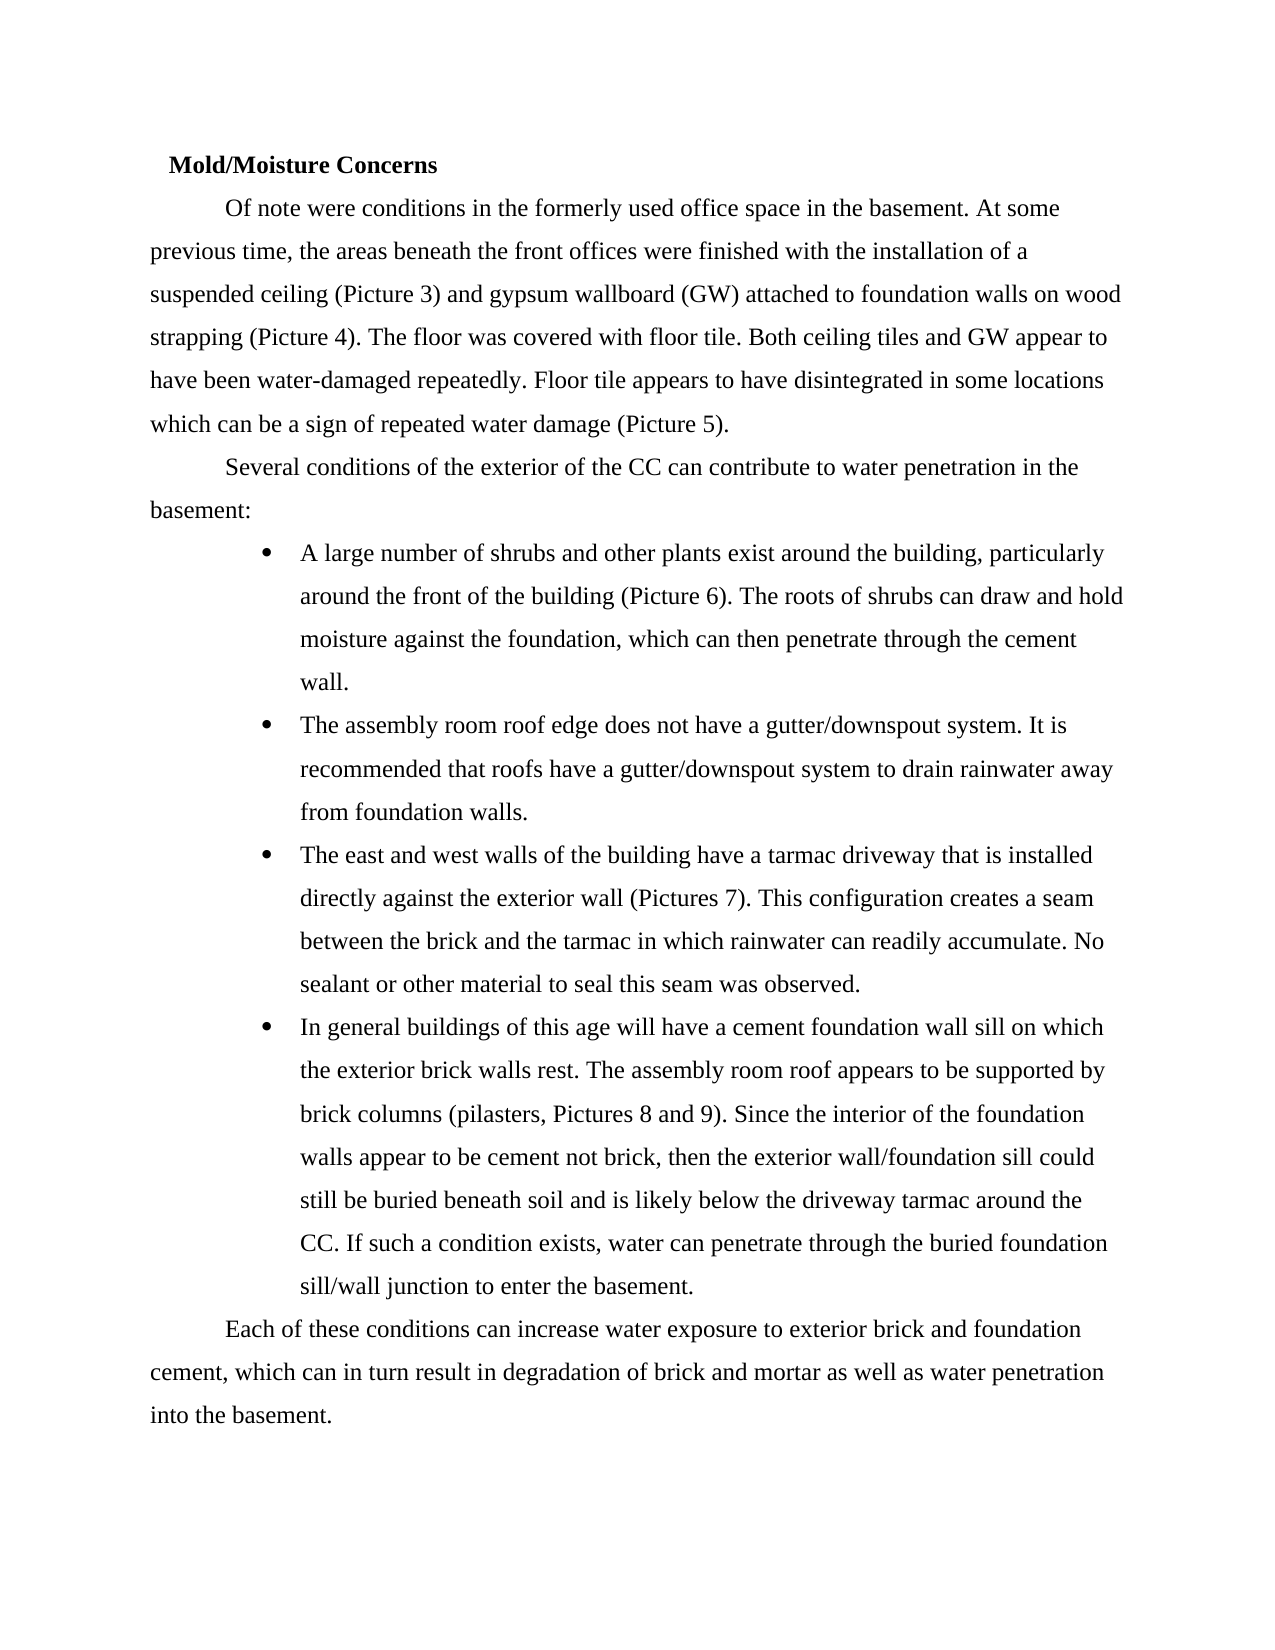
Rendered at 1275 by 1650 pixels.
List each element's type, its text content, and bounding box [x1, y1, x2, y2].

list In general buildings of this age will have a cement foundation wall sill on which the exterior brick walls rest. The assembly room roof appears to be supported by brick columns (pilasters, Pictures 8 and 9). Since the interior of the foundation walls appear to be cement not brick, then the exterior wall/foundation sill could still be buried beneath soil and is likely below the driveway tarmac around the CC. If such a condition exists, water can penetrate through the buried foundation sill/wall junction to enter the basement. [262, 1012, 1125, 1300]
list A large number of shrubs and other plants exist around the building, particularly around the front of the building (Picture 6). The roots of shrubs can draw and hold moisture against the foundation, which can then penetrate through the cement wall. [262, 538, 1125, 696]
text Each of these conditions can increase water exposure to exterior brick and foundation cement, which can in turn result in degradation of brick and mortar as well as water penetration into the basement. [150, 1314, 1125, 1429]
subtitle Mold/Moisture Concerns [150, 150, 1125, 179]
list The east and west walls of the building have a tarmac driveway that is installed directly against the exterior wall (Pictures 7). This configuration creates a seam between the brick and the tarmac in which rainwater can readily accumulate. No sealant or other material to seal this seam was observed. [262, 840, 1125, 998]
text Of note were conditions in the formerly used office space in the basement. At some previous time, the areas beneath the front offices were finished with the installation of a suspended ceiling (Picture 3) and gypsum wallboard (GW) attached to foundation walls on wood strapping (Picture 4). The floor was covered with floor tile. Both ceiling tiles and GW appear to have been water-damaged repeatedly. Floor tile appears to have disintegrated in some locations which can be a sign of repeated water damage (Picture 5). [150, 193, 1125, 437]
text Several conditions of the exterior of the CC can contribute to water penetration in the basement: [150, 452, 1125, 524]
list The assembly room roof edge does not have a gutter/downspout system. It is recommended that roofs have a gutter/downspout system to drain rainwater away from foundation walls. [262, 711, 1125, 826]
